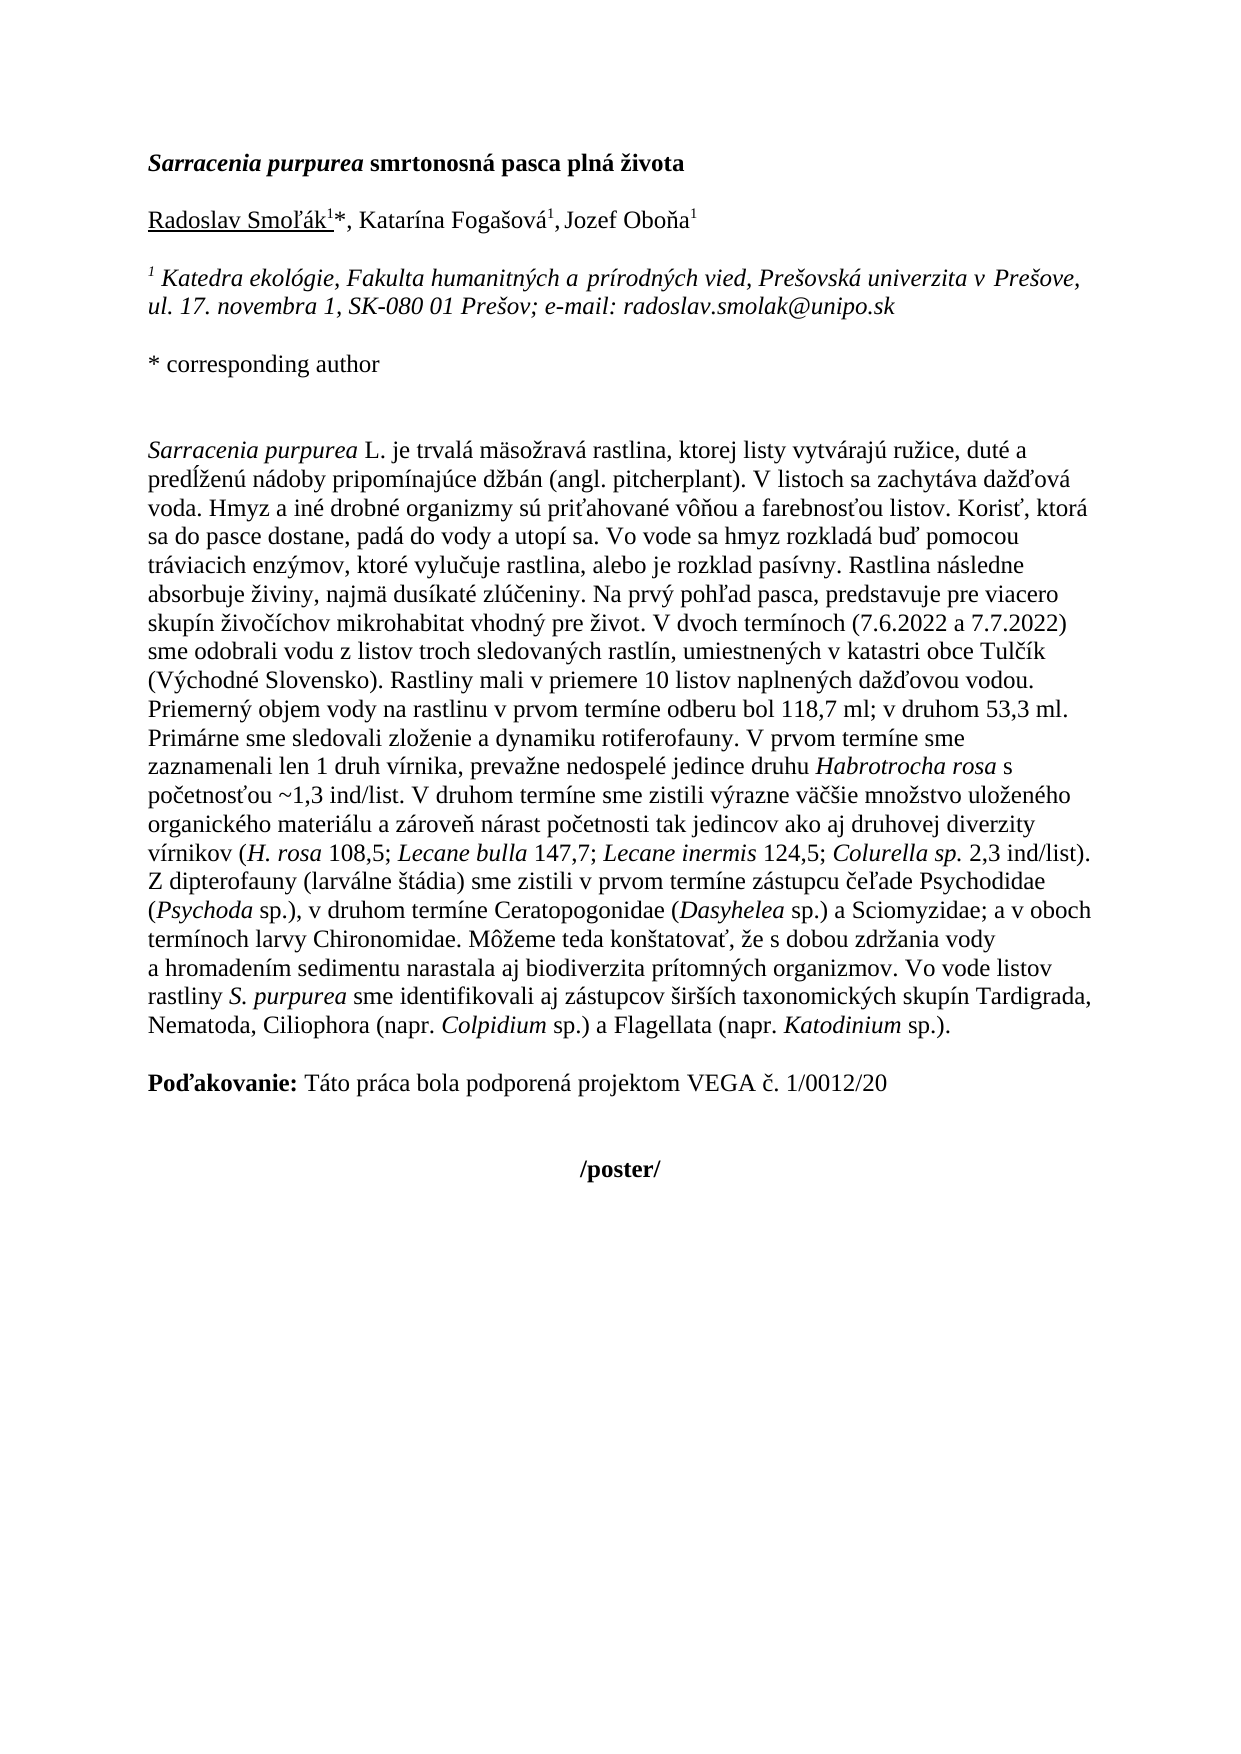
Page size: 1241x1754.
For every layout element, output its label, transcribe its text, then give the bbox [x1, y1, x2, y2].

text * corresponding author [148, 349, 1093, 378]
text Sarracenia purpurea L. je trvalá mäsožravá rastlina, ktorej listy vytvárajú ružice, duté a predĺženú nádoby pripomínajúce džbán (angl. pitcherplant). V listoch sa zachytáva dažďová voda. Hmyz a iné drobné organizmy sú priťahované vôňou a farebnosťou listov. Korisť, ktorá sa do pasce dostane, padá do vody a utopí sa. Vo vode sa hmyz rozkladá buď pomocou tráviacich enzýmov, ktoré vylučuje rastlina, alebo je rozklad pasívny. Rastlina následne absorbuje živiny, najmä dusíkaté zlúčeniny. Na prvý pohľad pasca, predstavuje pre viacero skupín živočíchov mikrohabitat vhodný pre život. V dvoch termínoch (7.6.2022 a 7.7.2022) sme odobrali vodu z listov troch sledovaných rastlín, umiestnených v katastri obce Tulčík (Východné Slovensko). Rastliny mali v priemere 10 listov naplnených dažďovou vodou. Priemerný objem vody na rastlinu v prvom termíne odberu bol 118,7 ml; v druhom 53,3 ml. Primárne sme sledovali zloženie a dynamiku rotiferofauny. V prvom termíne sme zaznamenali len 1 druh vírnika, prevažne nedospelé jedince druhu Habrotrocha rosa s početnosťou ~1,3 ind/list. V druhom termíne sme zistili výrazne väčšie množstvo uloženého organického materiálu a zároveň nárast početnosti tak jedincov ako aj druhovej diverzity vírnikov (H. rosa 108,5; Lecane bulla 147,7; Lecane inermis 124,5; Colurella sp. 2,3 ind/list). Z dipterofauny (larválne štádia) sme zistili v prvom termíne zástupcu čeľade Psychodidae (Psychoda sp.), v druhom termíne Ceratopogonidae (Dasyhelea sp.) a Sciomyzidae; a v oboch termínoch larvy Chironomidae. Môžeme teda konštatovať, že s dobou zdržania vody a hromadením sedimentu narastala aj biodiverzita prítomných organizmov. Vo vode listov rastliny S. purpurea sme identifikovali aj zástupcov širších taxonomických skupín Tardigrada, Nematoda, Ciliophora (napr. Colpidium sp.) a Flagellata (napr. Katodinium sp.). [148, 435, 1093, 1039]
text Radoslav Smoľák1*, Katarína Fogašová1, Jozef Oboňa1 [148, 205, 1093, 234]
text Poďakovanie: Táto práca bola podporená projektom VEGA č. 1/0012/20 [148, 1068, 1093, 1096]
text /poster/ [148, 1154, 1093, 1183]
text Sarracenia purpurea smrtonosná pasca plná života [148, 148, 1093, 176]
text 1 Katedra ekológie, Fakulta humanitných a prírodných vied, Prešovská univerzita v Prešove, ul. 17. novembra 1, SK-080 01 Prešov; e-mail: radoslav.smolak@unipo.sk [148, 263, 1093, 320]
